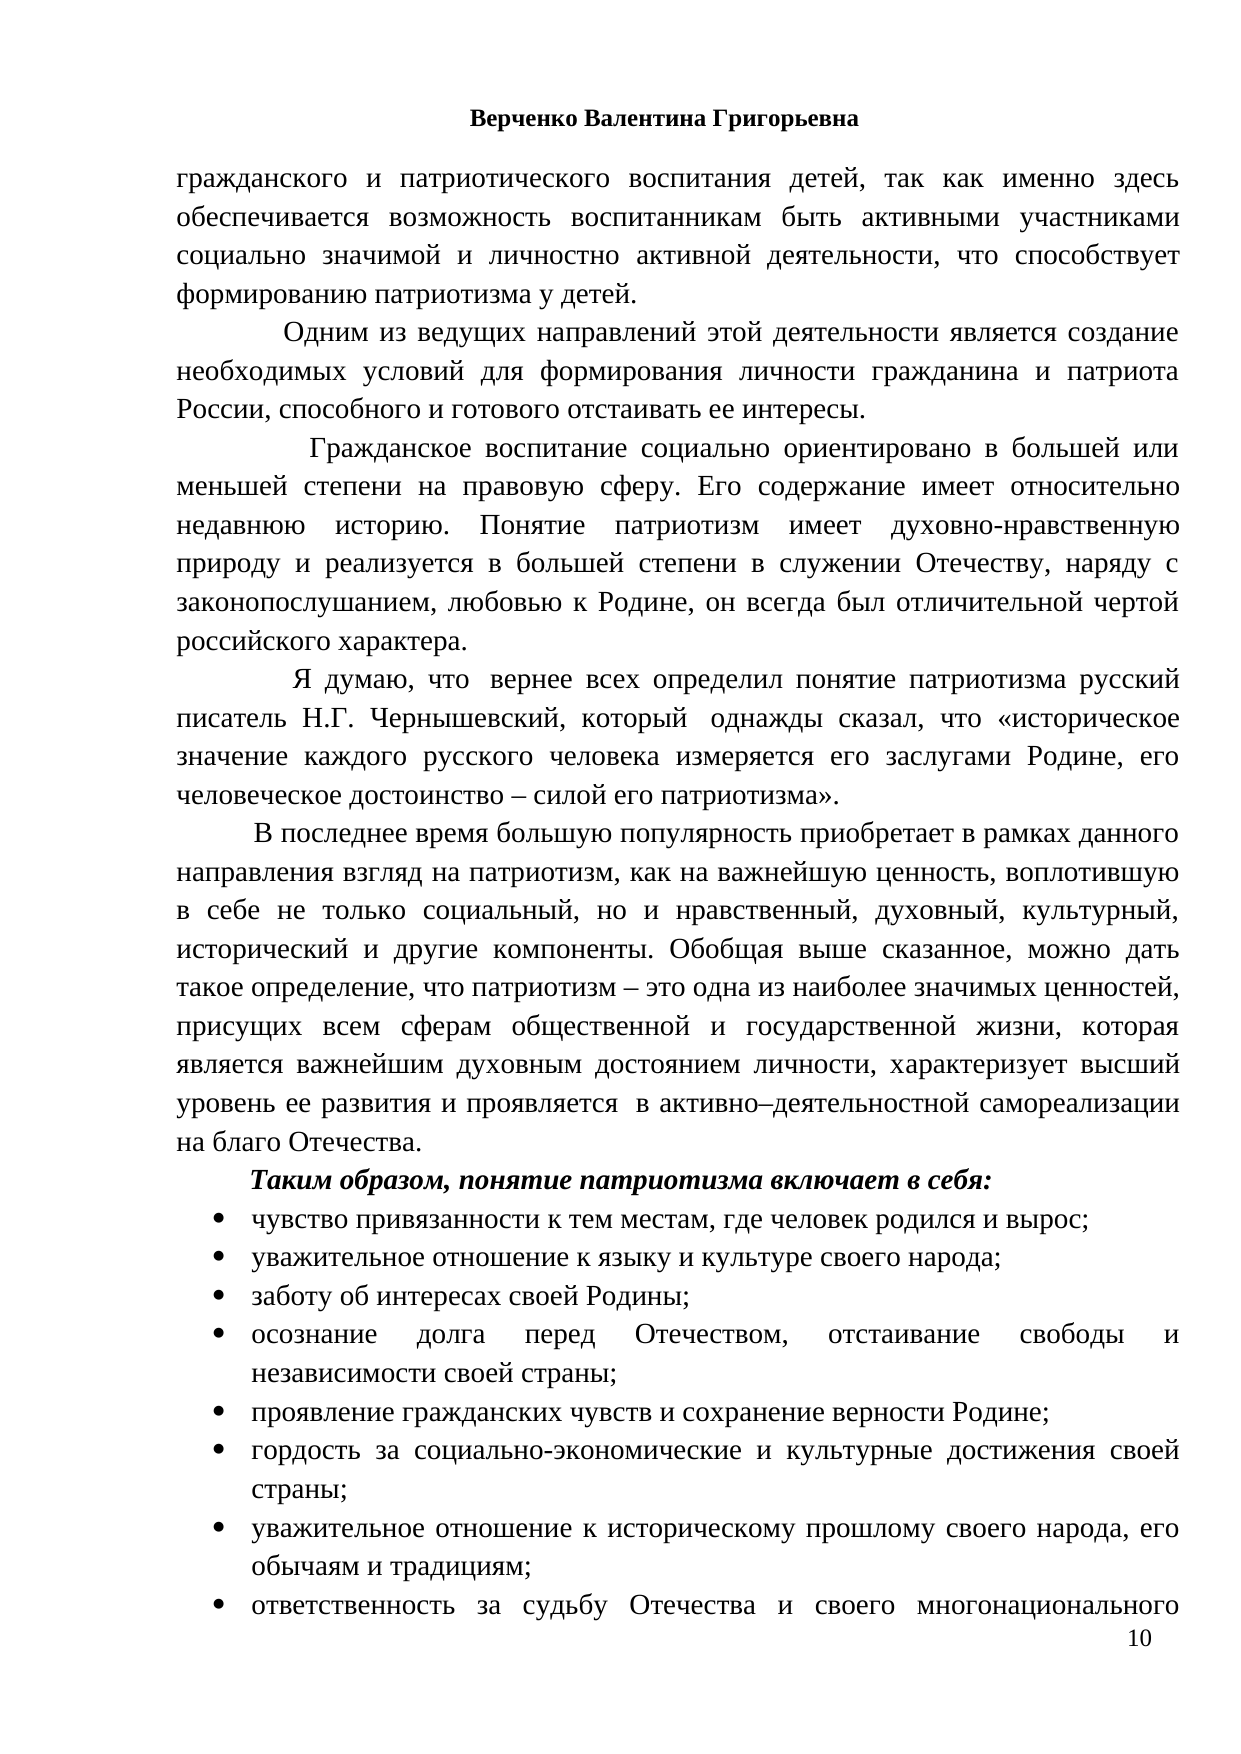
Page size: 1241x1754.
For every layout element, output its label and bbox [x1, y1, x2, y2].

table_header [165, 160, 1191, 1621]
